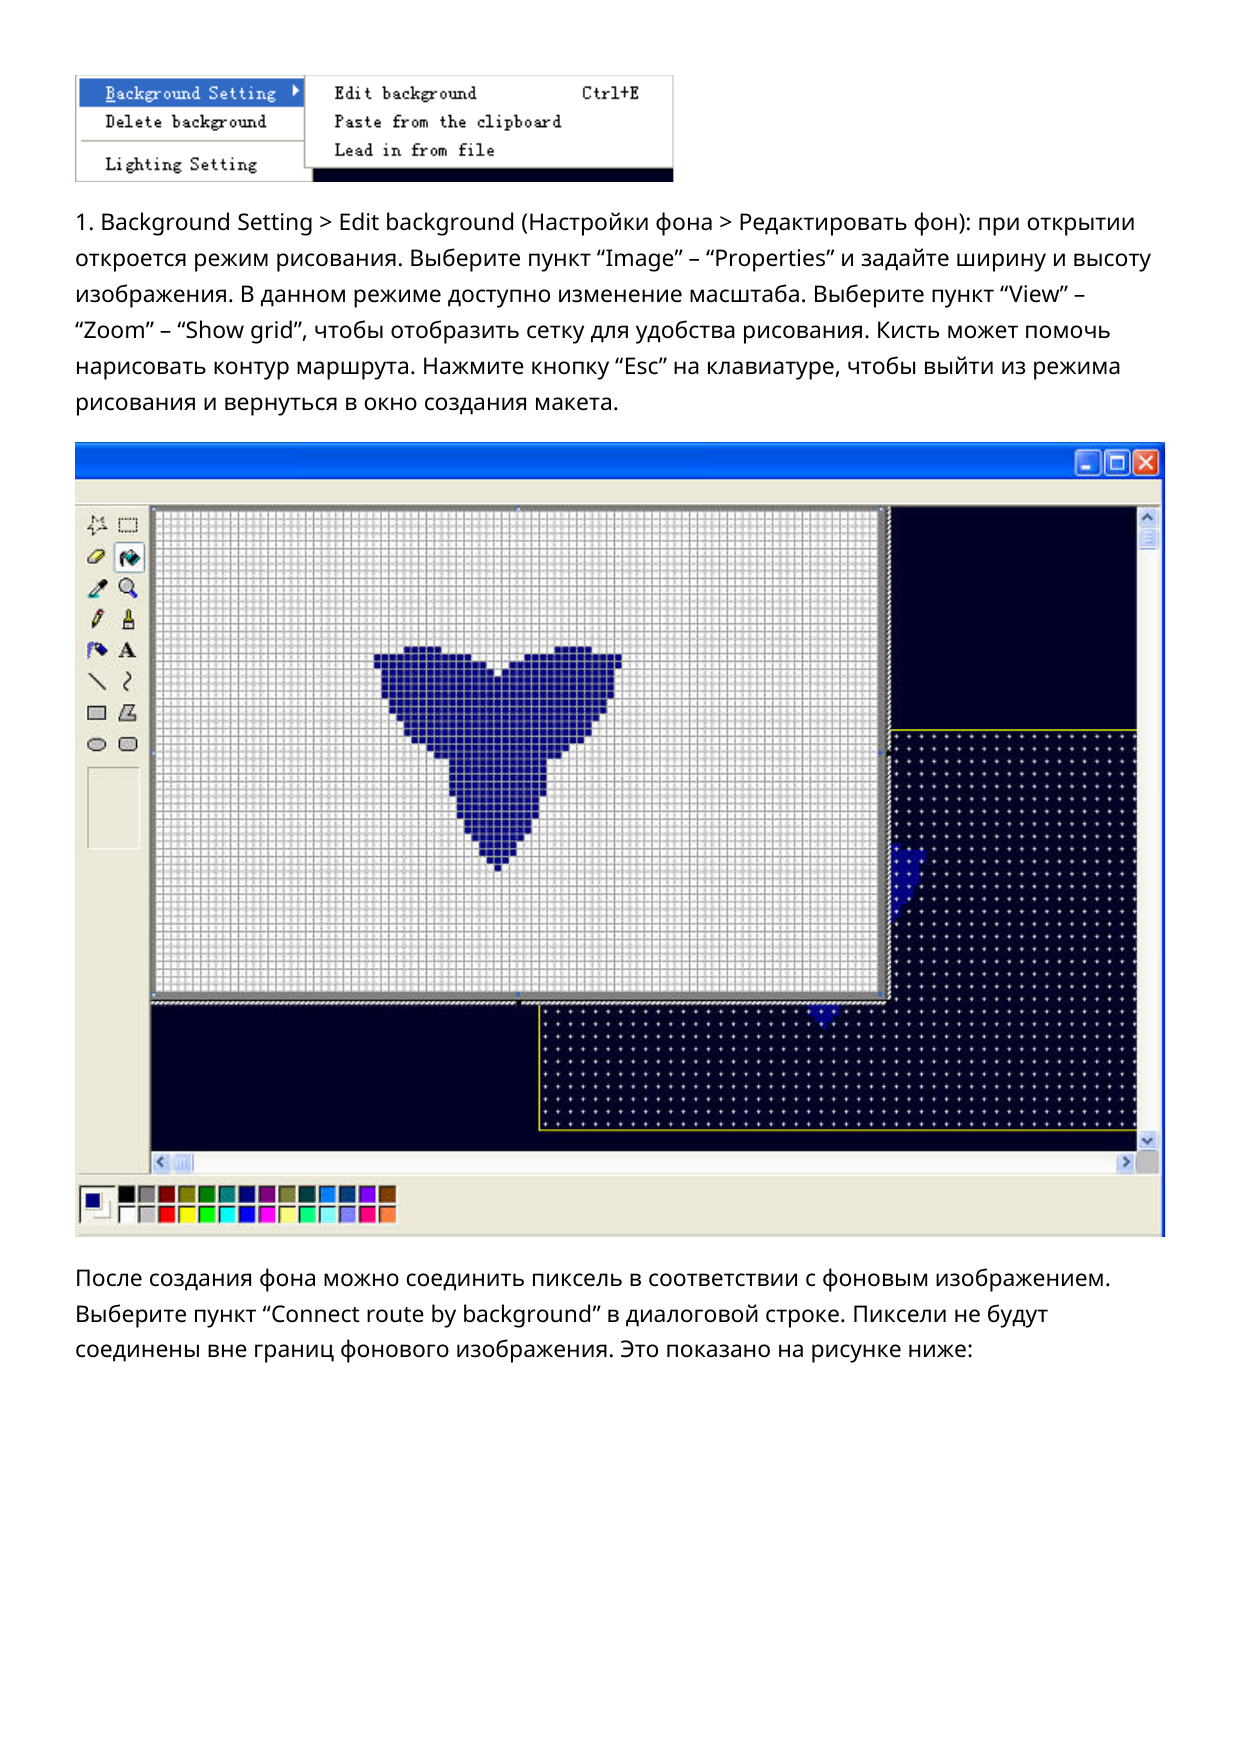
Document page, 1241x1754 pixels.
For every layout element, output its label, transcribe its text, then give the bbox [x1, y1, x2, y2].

text После создания фона можно соединить пиксель в соответствии с фоновым изображением. Выберите пункт “Connect route by background” в диалоговой строке. Пиксели не будут соединены вне границ фонового изображения. Это показано на рисунке ниже: [75, 1262, 1165, 1365]
text 1. Background Setting > Edit background (Настройки фона > Редактировать фон): при открытии откроется режим рисования. Выберите пункт “Image” – “Properties” и задайте ширину и высоту изображения. В данном режиме доступно изменение масштаба. Выберите пункт “View” – “Zoom” – “Show grid”, чтобы отобразить сетку для удобства рисования. Кисть может помочь нарисовать контур маршрута. Нажмите кнопку “Esc” на клавиатуре, чтобы выйти из режима рисования и вернуться в окно создания макета. [75, 206, 1165, 417]
